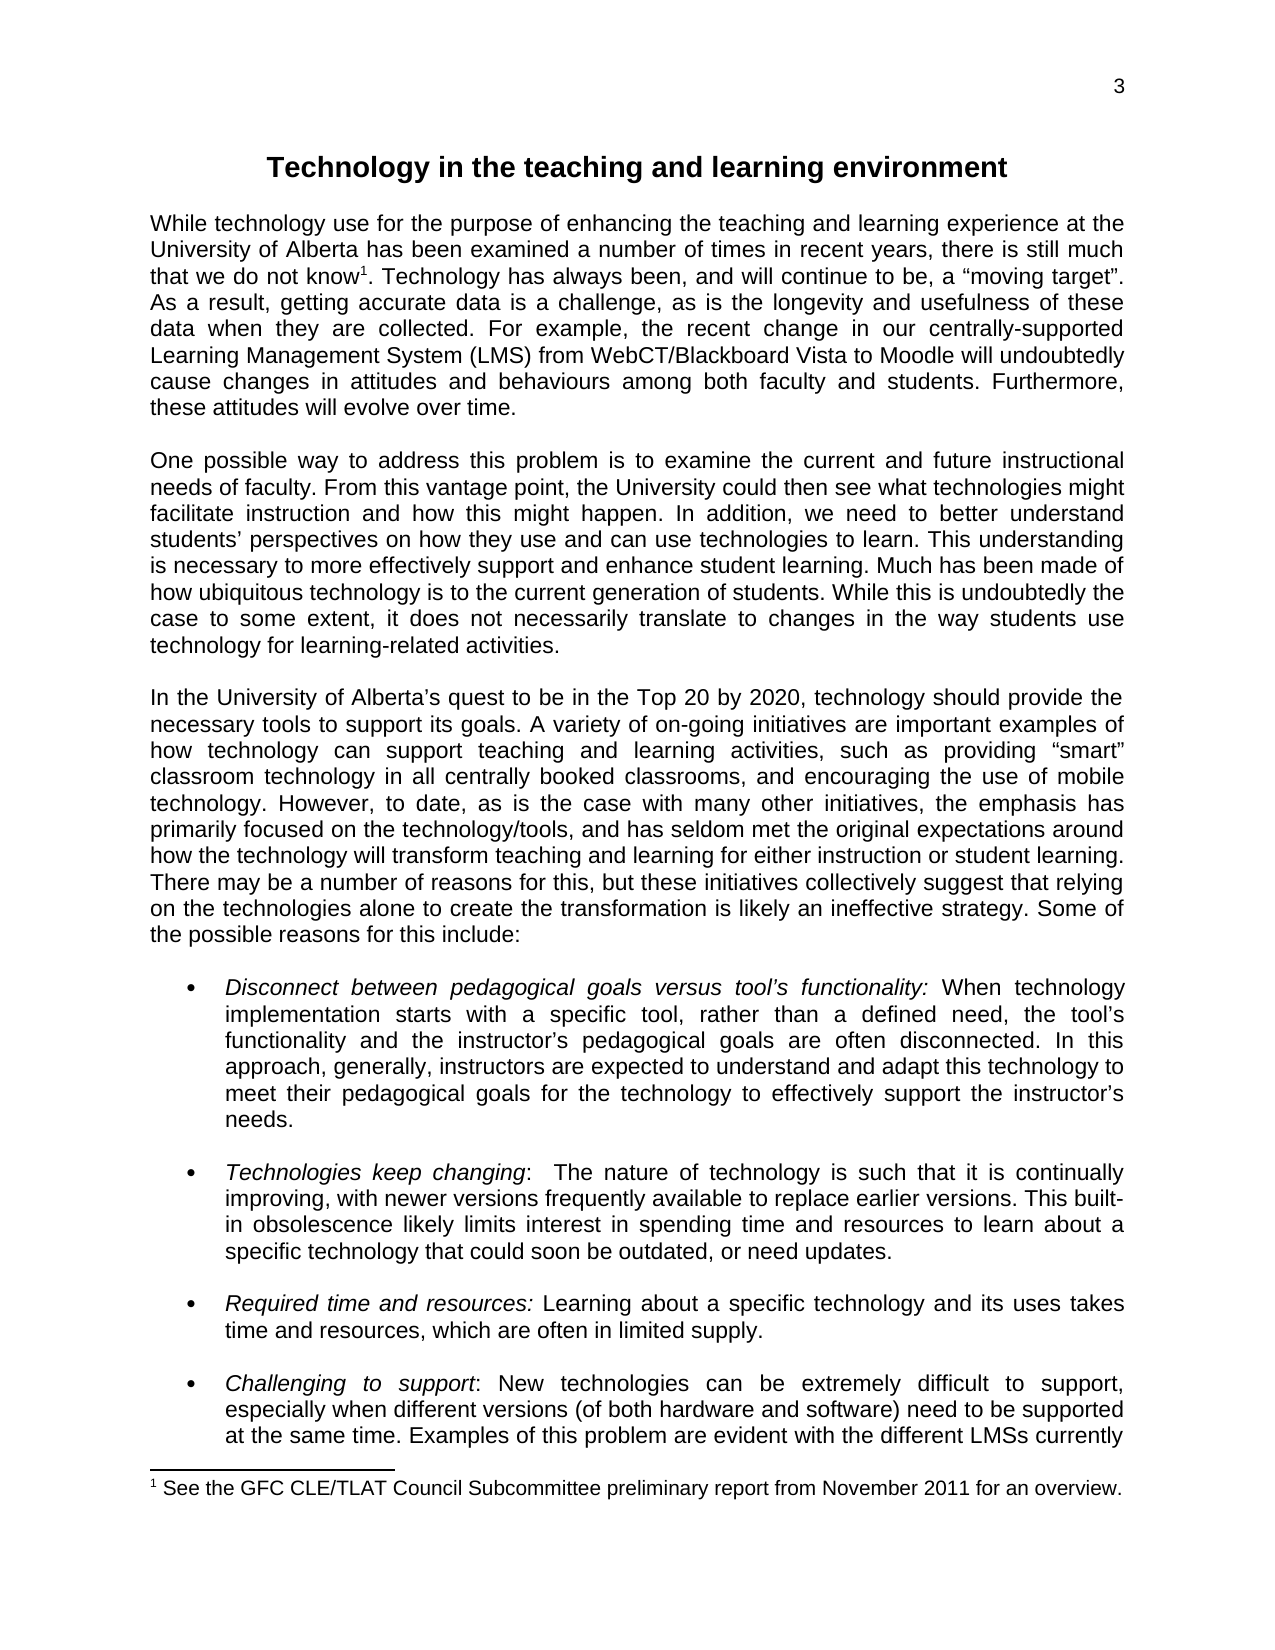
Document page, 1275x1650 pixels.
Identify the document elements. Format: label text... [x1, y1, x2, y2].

text Technology in the teaching and learning environment [150, 150, 1125, 183]
text While technology use for the purpose of enhancing the teaching and learning experience at the University of Alberta has been examined a number of times in recent years, there is still much that we do not know. Technology has always been, and will continue to be, a “moving target”. As a result, getting accurate data is a challenge, as is the longevity and usefulness of these data when they are collected. For example, the recent change in our centrally-supported Learning Management System (LMS) from WebCT/Blackboard Vista to Moodle will undoubtedly cause changes in attitudes and behaviours among both faculty and students. Furthermore, these attitudes will evolve over time. [150, 210, 1125, 421]
list Technologies keep changing: The nature of technology is such that it is continually improving, with newer versions frequently available to replace earlier versions. This built-in obsolescence likely limits interest in spending time and resources to learn about a specific technology that could soon be outdated, or need updates. [187, 1159, 1125, 1264]
text One possible way to address this problem is to examine the current and future instructional needs of faculty. From this vantage point, the University could then see what technologies might facilitate instruction and how this might happen. In addition, we need to better understand students’ perspectives on how they use and can use technologies to learn. This understanding is necessary to more effectively support and enhance student learning. Much has been made of how ubiquitous technology is to the current generation of students. While this is undoubtedly the case to some extent, it does not necessarily translate to changes in the way students use technology for learning-related activities. [150, 447, 1125, 658]
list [187, 1369, 1125, 1448]
text In the University of Alberta’s quest to be in the Top 20 by 2020, technology should provide the necessary tools to support its goals. A variety of on-going initiatives are important examples of how technology can support teaching and learning activities, such as providing “smart” classroom technology in all centrally booked classrooms, and encouraging the use of mobile technology. However, to date, as is the case with many other initiatives, the emphasis has primarily focused on the technology/tools, and has seldom met the original expectations around how the technology will transform teaching and learning for either instruction or student learning. There may be a number of reasons for this, but these initiatives collectively suggest that relying on the technologies alone to create the transformation is likely an ineffective strategy. Some of the possible reasons for this include: [150, 684, 1125, 948]
list Required time and resources: Learning about a specific technology and its uses takes time and resources, which are often in limited supply. [187, 1290, 1125, 1343]
list Disconnect between pedagogical goals versus tool’s functionality: When technology implementation starts with a specific tool, rather than a defined need, the tool’s functionality and the instructor’s pedagogical goals are often disconnected. In this approach, generally, instructors are expected to understand and adapt this technology to meet their pedagogical goals for the technology to effectively support the instructor’s needs. [187, 974, 1125, 1132]
